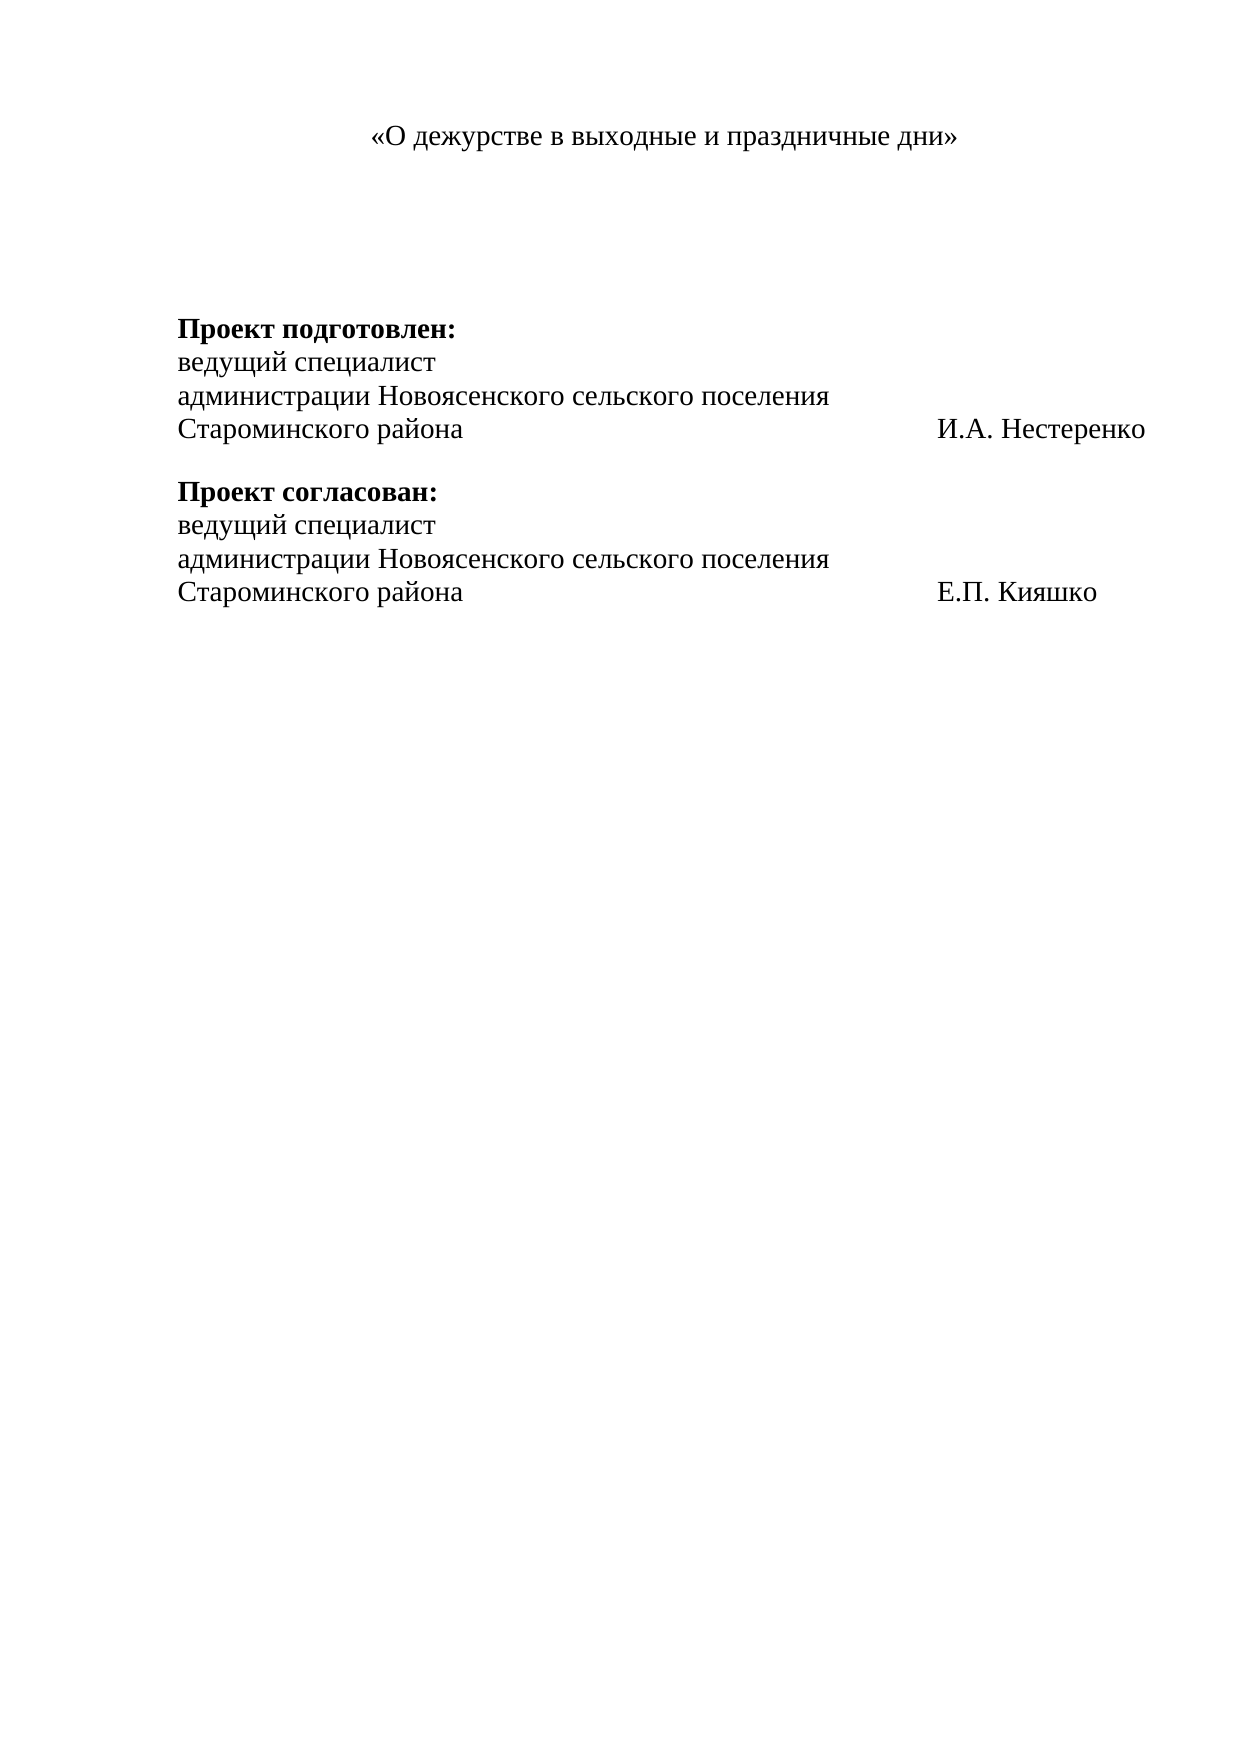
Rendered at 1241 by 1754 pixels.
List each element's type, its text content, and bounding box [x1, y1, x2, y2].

text ведущий специалист [177, 507, 1152, 541]
text администрации Новоясенского сельского поселения [177, 378, 1152, 411]
text ведущий специалист [177, 344, 1152, 378]
text Староминского района Е.П. Кияшко [177, 574, 1152, 608]
text Проект согласован: [177, 474, 1152, 507]
text администрации Новоясенского сельского поселения [177, 541, 1152, 574]
text «О дежурстве в выходные и праздничные дни» [177, 118, 1152, 152]
text Староминского района И.А. Нестеренко [177, 411, 1152, 445]
text Проект подготовлен: [177, 311, 1152, 344]
